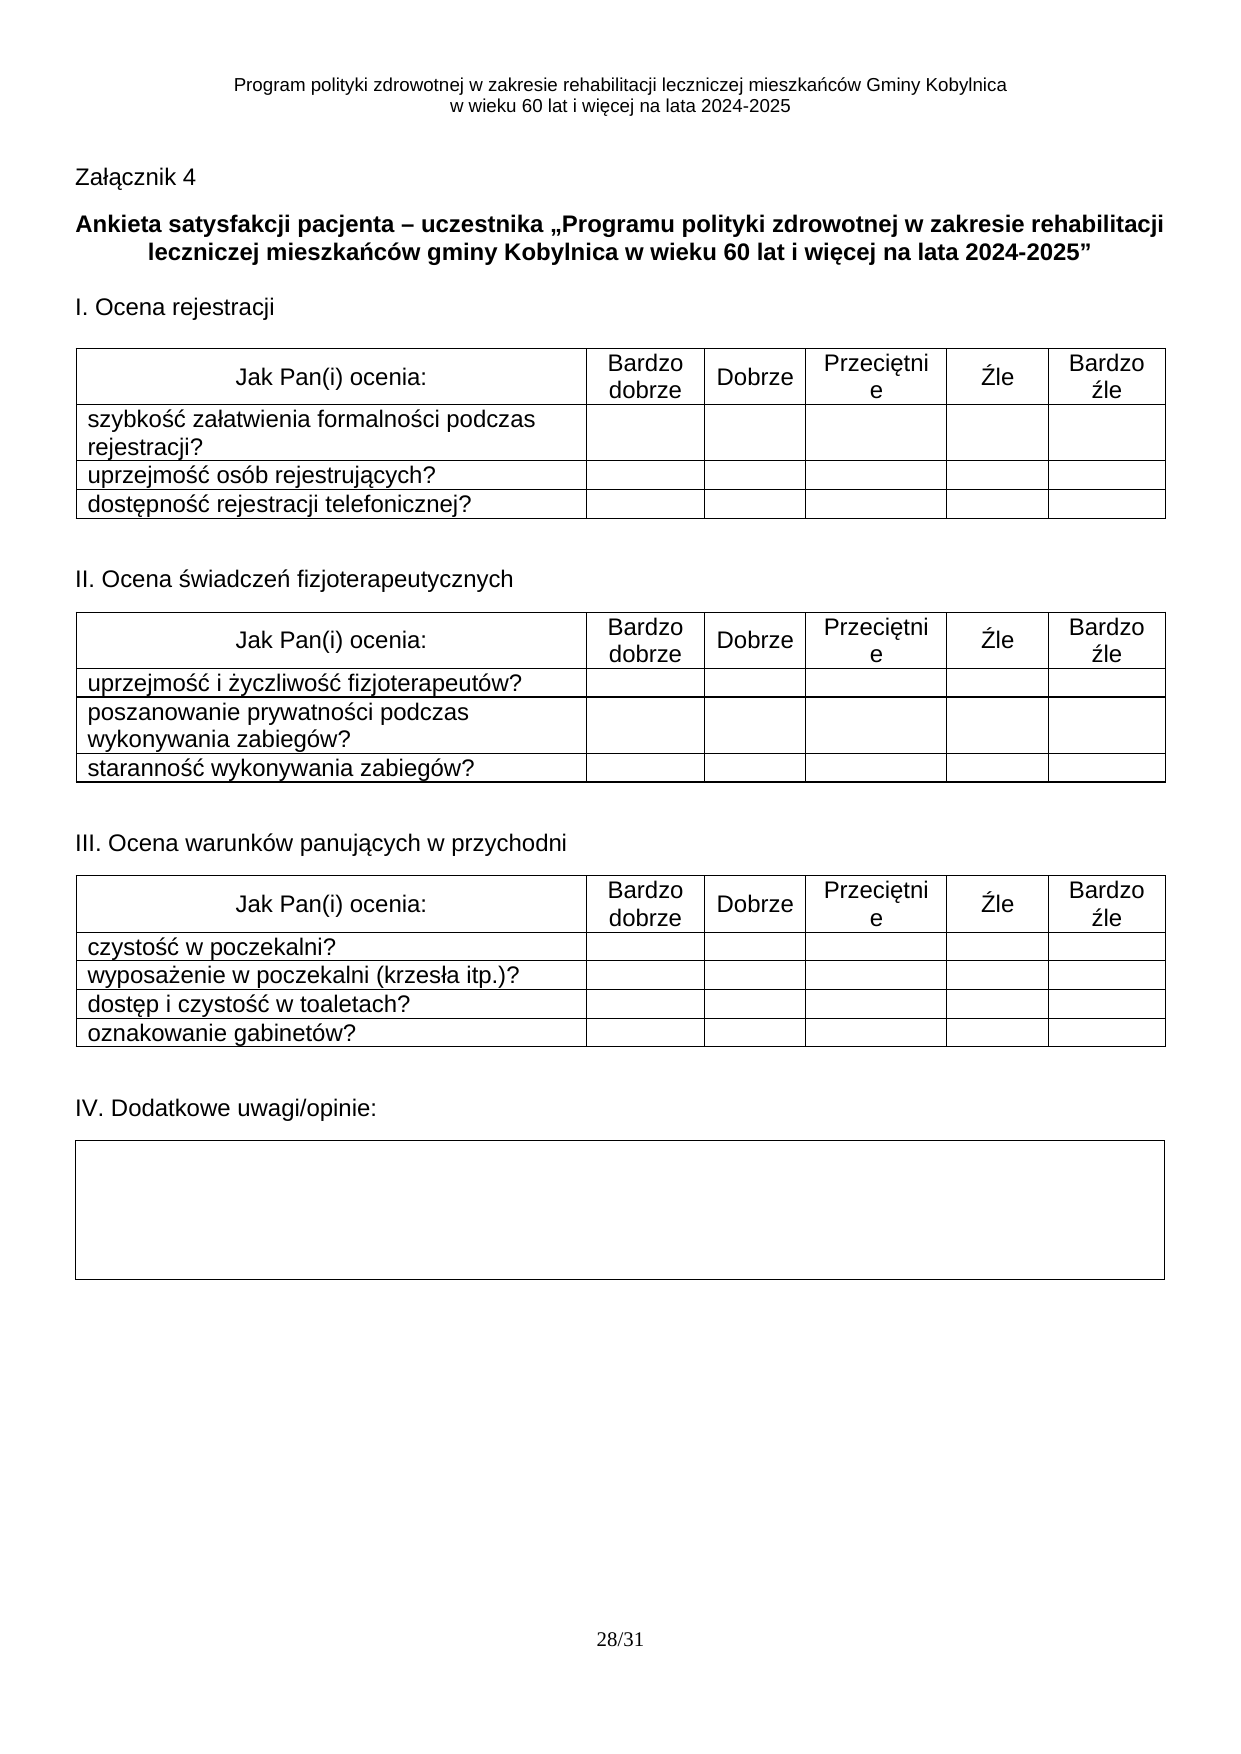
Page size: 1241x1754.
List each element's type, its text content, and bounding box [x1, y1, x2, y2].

table_cell staranność wykonywania zabiegów? [77, 754, 586, 781]
table_cell [947, 461, 1048, 489]
table_cell [1049, 461, 1165, 489]
table_cell [705, 1019, 805, 1046]
table_cell [1049, 754, 1165, 781]
table_cell [587, 490, 704, 518]
table_cell [947, 405, 1048, 460]
table_cell oznakowanie gabinetów? [77, 1019, 586, 1046]
table_cell [947, 933, 1048, 960]
table_cell [1049, 961, 1165, 989]
table_header Źle [947, 876, 1048, 932]
table_cell szybkość załatwienia formalności podczas rejestracji? [77, 405, 586, 460]
table_cell [587, 669, 704, 696]
table_header Źle [947, 613, 1048, 668]
table_cell [806, 990, 946, 1017]
table_cell [1049, 698, 1165, 753]
table_header Jak Pan(i) ocenia: [77, 349, 586, 404]
table_cell [947, 669, 1048, 696]
table_cell [705, 754, 805, 781]
table_header Przeciętnie [806, 613, 946, 668]
table_cell czystość w poczekalni? [77, 933, 586, 960]
table_cell [806, 405, 946, 460]
table_cell uprzejmość i życzliwość fizjoterapeutów? [77, 669, 586, 696]
table_cell [806, 490, 946, 518]
text Ankieta satysfakcji pacjenta – uczestnika „Programu polityki zdrowotnej w zakresie rehabilitacji leczniczej mieszkańców gminy Kobylnica w wieku 60 lat i więcej na lata 2024-2025” [75, 210, 1165, 265]
table_cell [1049, 1019, 1165, 1046]
text I. Ocena rejestracji [75, 293, 1165, 320]
table_header Bardzo dobrze [587, 613, 704, 668]
table_cell [587, 461, 704, 489]
table_header Przeciętnie [806, 876, 946, 932]
table_cell [587, 1019, 704, 1046]
table_header Bardzo źle [1049, 349, 1165, 404]
table_cell [705, 490, 805, 518]
table_cell [1049, 990, 1165, 1017]
table_cell [587, 698, 704, 753]
table_header Przeciętnie [806, 349, 946, 404]
table_cell [1049, 933, 1165, 960]
table_cell poszanowanie prywatności podczas wykonywania zabiegów? [77, 698, 586, 753]
table_cell [705, 698, 805, 753]
table_header Bardzo źle [1049, 613, 1165, 668]
table_cell [947, 961, 1048, 989]
table_cell [587, 990, 704, 1017]
table_cell uprzejmość osób rejestrujących? [77, 461, 586, 489]
table_cell [705, 669, 805, 696]
table_cell [587, 933, 704, 960]
table_cell [806, 1019, 946, 1046]
table_cell [587, 754, 704, 781]
table_header Jak Pan(i) ocenia: [77, 613, 586, 668]
table_cell dostęp i czystość w toaletach? [77, 990, 586, 1017]
table_cell [705, 933, 805, 960]
table_cell [806, 461, 946, 489]
table_cell [806, 754, 946, 781]
table_cell [587, 405, 704, 460]
table_header Dobrze [705, 876, 805, 932]
table_cell [705, 990, 805, 1017]
table_header Jak Pan(i) ocenia: [77, 876, 586, 932]
table_cell dostępność rejestracji telefonicznej? [77, 490, 586, 518]
text Załącznik 4 [75, 163, 1165, 191]
table_cell [806, 698, 946, 753]
text IV. Dodatkowe uwagi/opinie: [75, 1094, 1165, 1121]
table_cell [947, 754, 1048, 781]
table_header Bardzo dobrze [587, 876, 704, 932]
table_cell [1049, 669, 1165, 696]
table_cell [705, 461, 805, 489]
table_cell [947, 698, 1048, 753]
table_cell [947, 990, 1048, 1017]
table_cell [1049, 490, 1165, 518]
table_cell [806, 669, 946, 696]
table_cell [705, 405, 805, 460]
table_cell [1049, 405, 1165, 460]
table_header Źle [947, 349, 1048, 404]
table_header Bardzo źle [1049, 876, 1165, 932]
table_cell [587, 961, 704, 989]
text III. Ocena warunków panujących w przychodni [75, 829, 1165, 856]
table_header [76, 1141, 1164, 1279]
text II. Ocena świadczeń fizjoterapeutycznych [75, 565, 1165, 593]
table_cell wyposażenie w poczekalni (krzesła itp.)? [77, 961, 586, 989]
table_cell [705, 961, 805, 989]
table_cell [947, 490, 1048, 518]
table_cell [947, 1019, 1048, 1046]
table_header Dobrze [705, 613, 805, 668]
table_header Dobrze [705, 349, 805, 404]
table_cell [806, 933, 946, 960]
table_header Bardzo dobrze [587, 349, 704, 404]
table_cell [806, 961, 946, 989]
